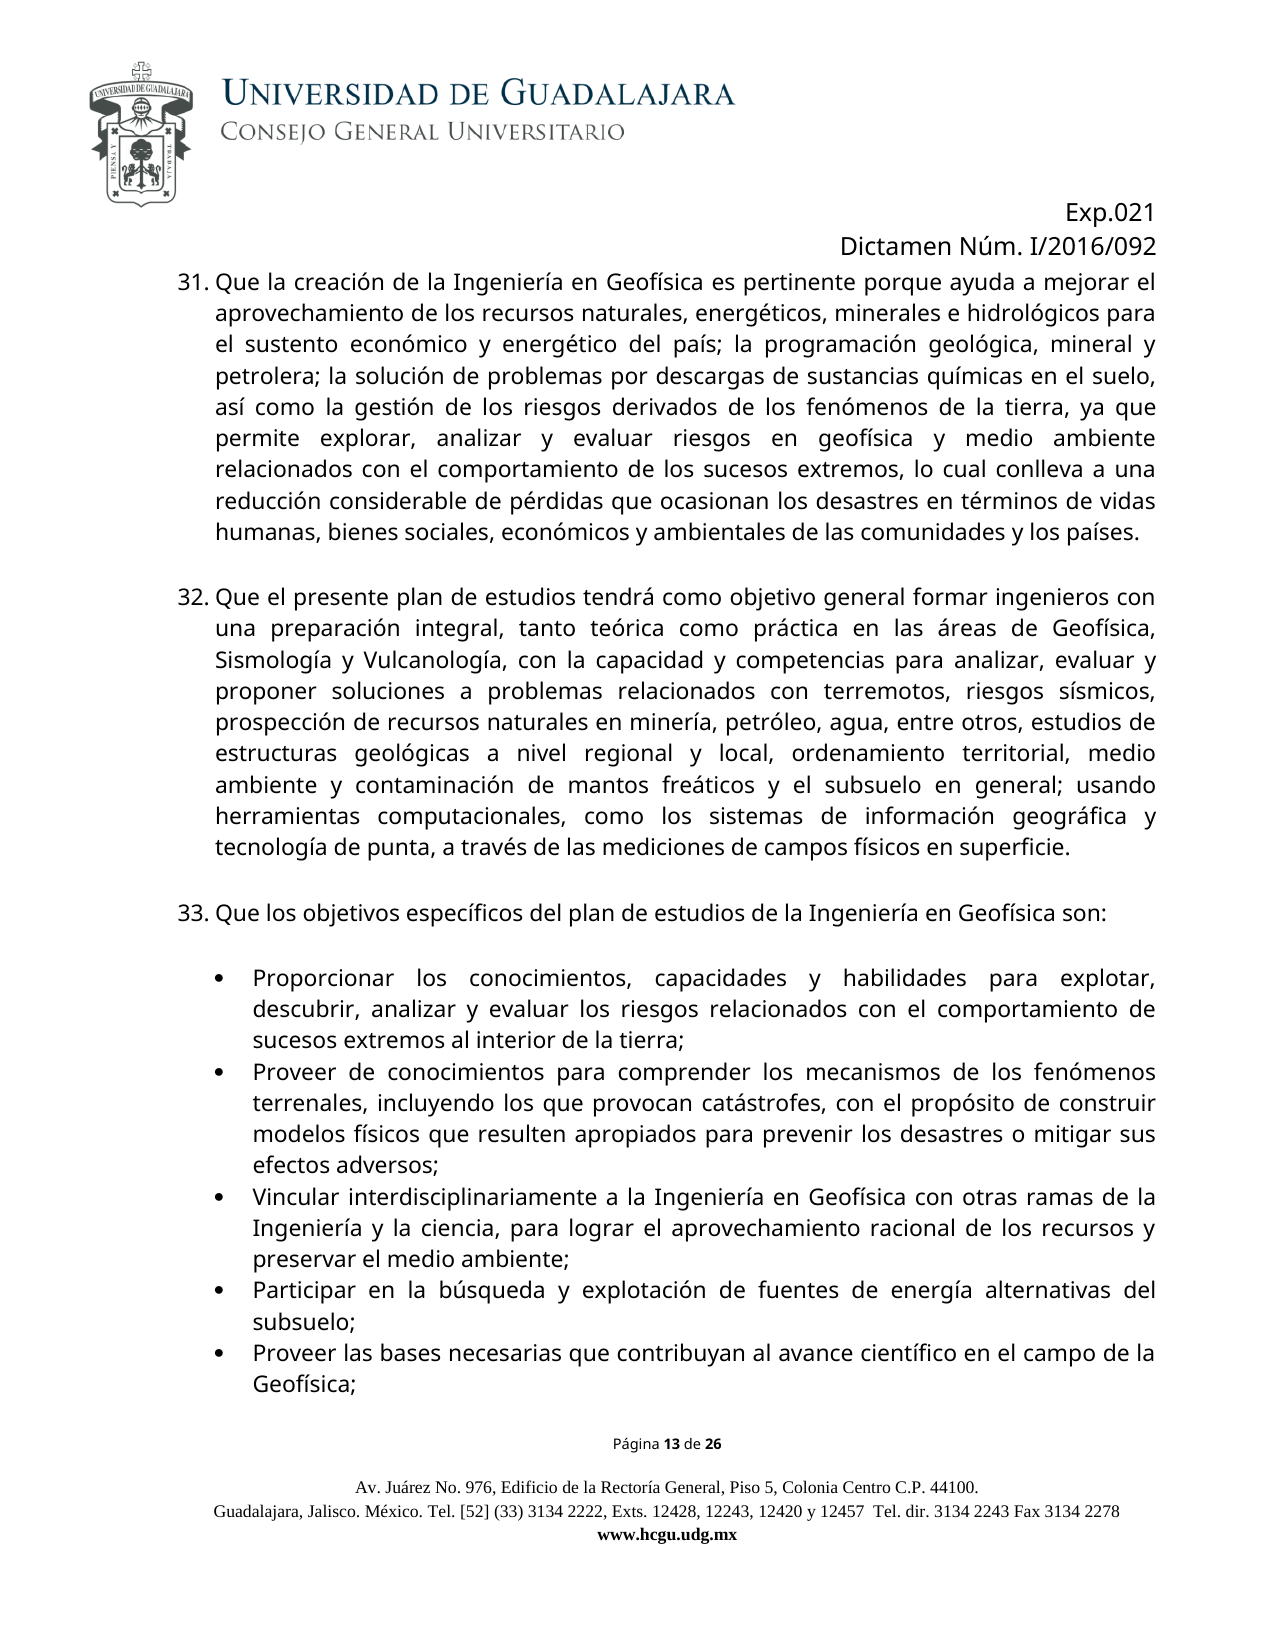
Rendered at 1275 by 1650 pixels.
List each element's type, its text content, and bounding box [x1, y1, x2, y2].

list Que la creación de la Ingeniería en Geofísica es pertinente porque ayuda a mejorar el aprovechamiento de los recursos naturales, energéticos, minerales e hidrológicos para el sustento económico y energético del país; la programación geológica, mineral y petrolera; la solución de problemas por descargas de sustancias químicas en el suelo, así como la gestión de los riesgos derivados de los fenómenos de la tierra, ya que permite explorar, analizar y evaluar riesgos en geofísica y medio ambiente relacionados con el comportamiento de los sucesos extremos, lo cual conlleva a una reducción considerable de pérdidas que ocasionan los desastres en términos de vidas humanas, bienes sociales, económicos y ambientales de las comunidades y los países. [177, 266, 1157, 547]
picture [1, 1, 1274, 268]
list Vincular interdisciplinariamente a la Ingeniería en Geofísica con otras ramas de la Ingeniería y la ciencia, para lograr el aprovechamiento racional de los recursos y preservar el medio ambiente; [215, 1181, 1157, 1274]
list Que los objetivos específicos del plan de estudios de la Ingeniería en Geofísica son: [177, 896, 1157, 928]
list Participar en la búsqueda y explotación de fuentes de energía alternativas del subsuelo; [215, 1274, 1157, 1337]
list Proveer las bases necesarias que contribuyan al avance científico en el campo de la Geofísica; [215, 1337, 1157, 1399]
list Proporcionar los conocimientos, capacidades y habilidades para explotar, descubrir, analizar y evaluar los riesgos relacionados con el comportamiento de sucesos extremos al interior de la tierra; [215, 962, 1157, 1056]
list Que el presente plan de estudios tendrá como objetivo general formar ingenieros con una preparación integral, tanto teórica como práctica en las áreas de Geofísica, Sismología y Vulcanología, con la capacidad y competencias para analizar, evaluar y proponer soluciones a problemas relacionados con terremotos, riesgos sísmicos, prospección de recursos naturales en minería, petróleo, agua, entre otros, estudios de estructuras geológicas a nivel regional y local, ordenamiento territorial, medio ambiente y contaminación de mantos freáticos y el subsuelo en general; usando herramientas computacionales, como los sistemas de información geográfica y tecnología de punta, a través de las mediciones de campos físicos en superficie. [177, 581, 1157, 862]
list Proveer de conocimientos para comprender los mecanismos de los fenómenos terrenales, incluyendo los que provocan catástrofes, con el propósito de construir modelos físicos que resulten apropiados para prevenir los desastres o mitigar sus efectos adversos; [215, 1056, 1157, 1181]
